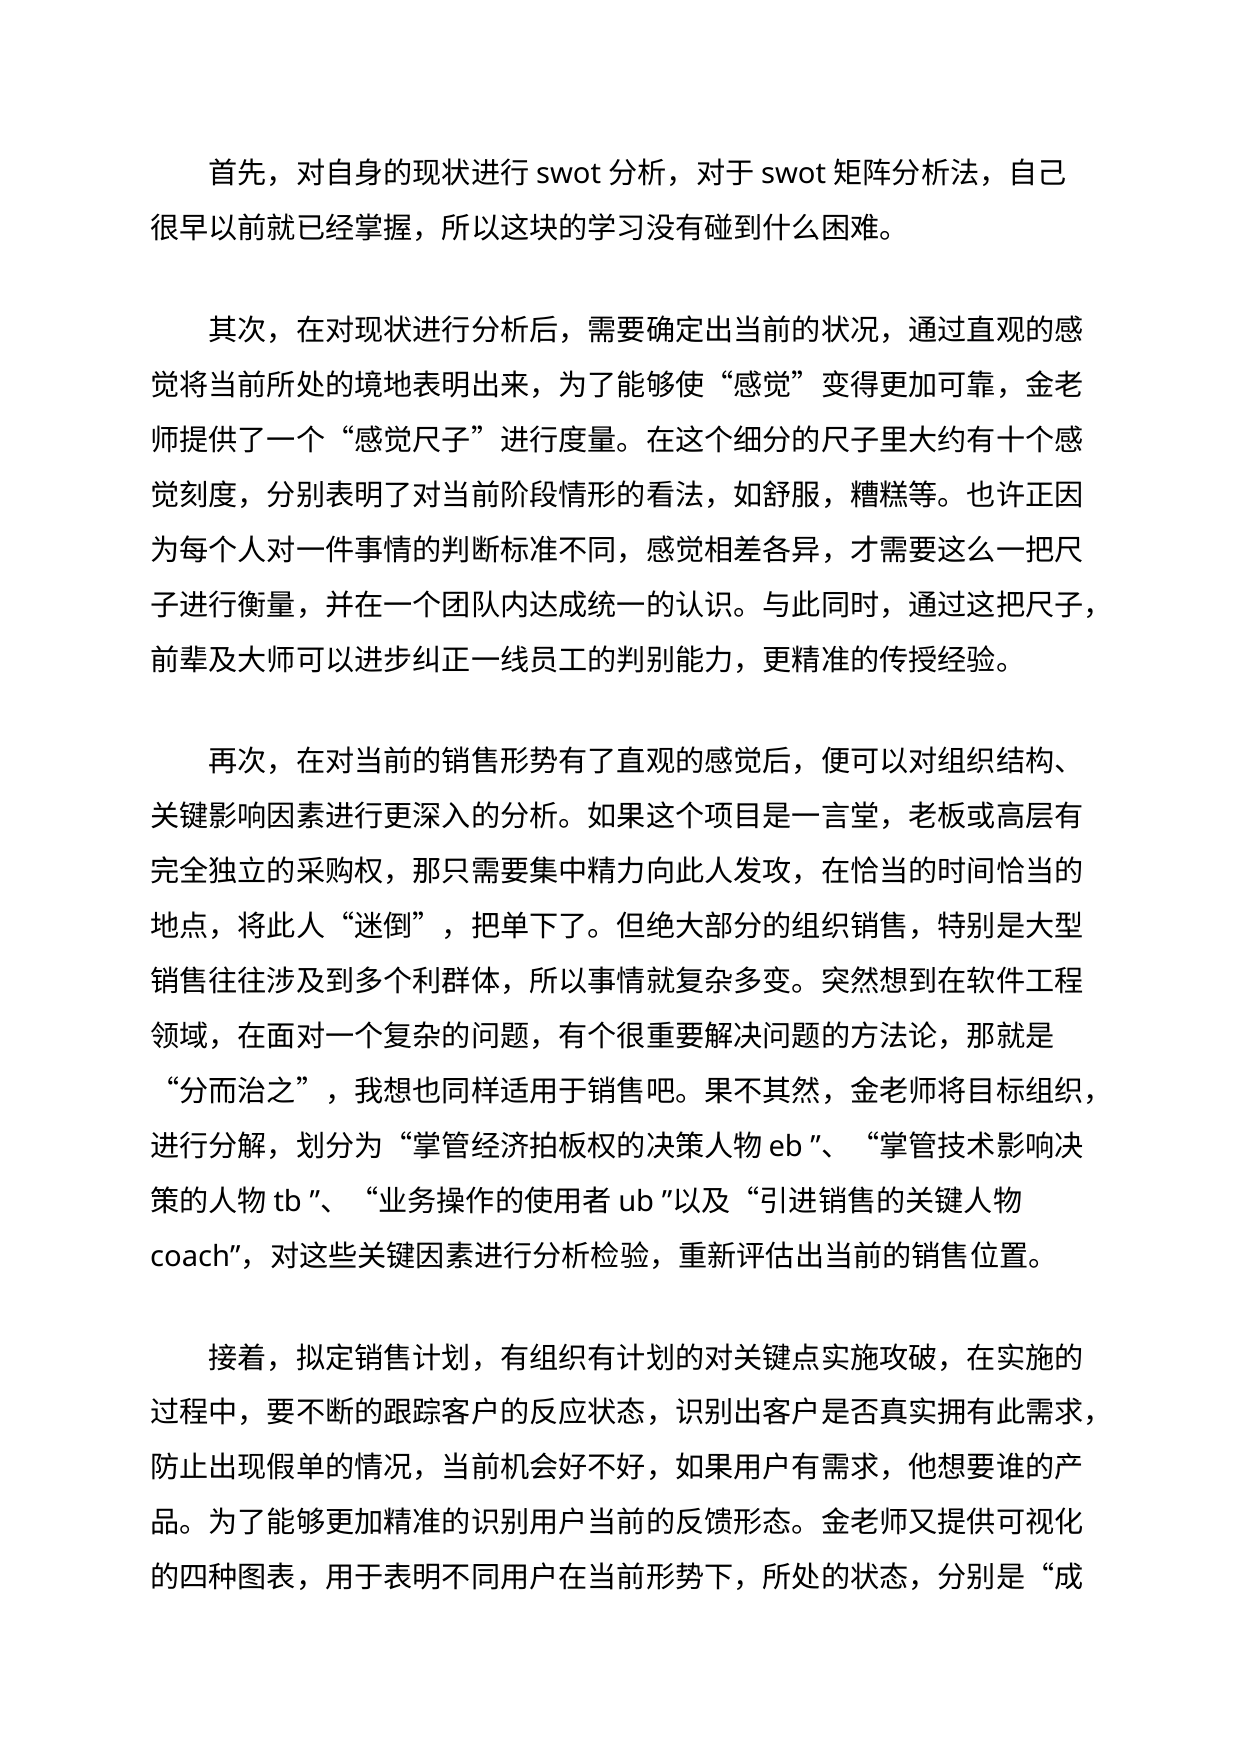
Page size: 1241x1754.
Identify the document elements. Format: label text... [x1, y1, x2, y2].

text 首先，对自身的现状进行 swot 分析，对于 swot 矩阵分析法，自己很早以前就已经掌握，所以这块的学习没有碰到什么困难。 [150, 150, 1090, 247]
text 再次，在对当前的销售形势有了直观的感觉后，便可以对组织结构、关键影响因素进行更深入的分析。如果这个项目是一言堂，老板或高层有完全独立的采购权，那只需要集中精力向此人发攻，在恰当的时间恰当的地点，将此人“迷倒”，把单下了。但绝大部分的组织销售，特别是大型销售往往涉及到多个利群体，所以事情就复杂多变。突然想到在软件工程领域，在面对一个复杂的问题，有个很重要解决问题的方法论，那就是“分而治之”，我想也同样适用于销售吧。果不其然，金老师将目标组织，进行分解，划分为“掌管经济拍板权的决策人物eb ”、“掌管技术影响决策的人物 tb ”、“业务操作的使用者 ub ”以及“引进销售的关键人物 coach”，对这些关键因素进行分析检验，重新评估出当前的销售位置。 [150, 738, 1090, 1274]
text 其次，在对现状进行分析后，需要确定出当前的状况，通过直观的感觉将当前所处的境地表明出来，为了能够使“感觉”变得更加可靠，金老师提供了一个“感觉尺子”进行度量。在这个细分的尺子里大约有十个感觉刻度，分别表明了对当前阶段情形的看法，如舒服，糟糕等。也许正因为每个人对一件事情的判断标准不同，感觉相差各异，才需要这么一把尺子进行衡量，并在一个团队内达成统一的认识。与此同时，通过这把尺子，前辈及大师可以进步纠正一线员工的判别能力，更精准的传授经验。 [150, 307, 1090, 678]
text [150, 1334, 1090, 1596]
